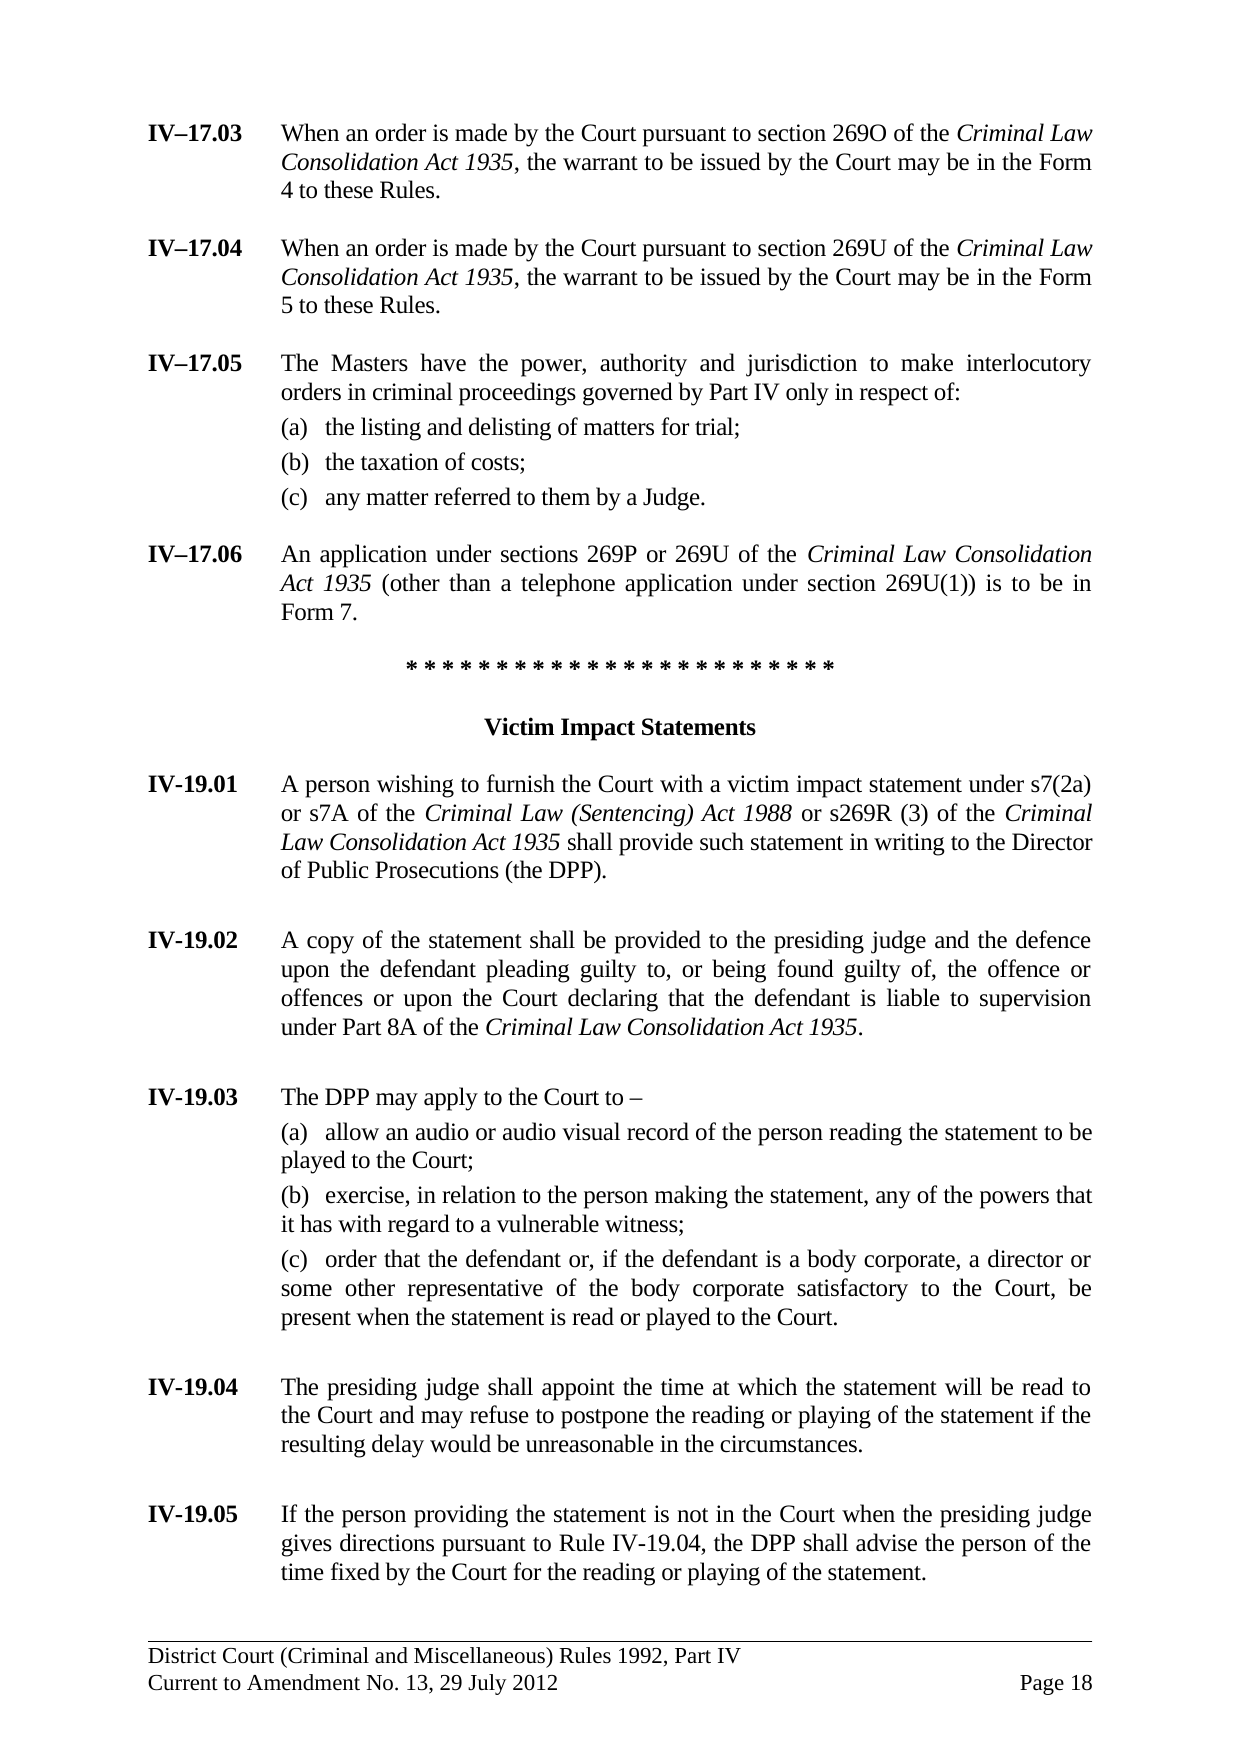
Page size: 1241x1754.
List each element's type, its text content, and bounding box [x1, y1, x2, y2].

text IV–17.05 The Masters have the power, authority and jurisdiction to make interlocutory orders in criminal proceedings governed by Part IV only in respect of: [148, 348, 1092, 406]
text (c) any matter referred to them by a Judge. [281, 482, 1092, 511]
text * * * * * * * * * * * * * * * * * * * * * * * * [148, 654, 1092, 683]
text IV–17.03 When an order is made by the Court pursuant to section 269O of the Criminal Law Consolidation Act 1935, the warrant to be issued by the Court may be in the Form 4 to these Rules. [148, 118, 1092, 204]
text IV–17.06 An application under sections 269P or 269U of the Criminal Law Consolidation Act 1935 (other than a telephone application under section 269U(1)) is to be in Form 7. [148, 539, 1092, 626]
text IV-19.05 If the person providing the statement is not in the Court when the presiding judge gives directions pursuant to Rule IV-19.04, the DPP shall advise the person of the time fixed by the Court for the reading or playing of the statement. [148, 1499, 1092, 1586]
text (b) the taxation of costs; [281, 447, 1092, 476]
text IV-19.01 A person wishing to furnish the Court with a victim impact statement under s7(2a) or s7A of the Criminal Law (Sentencing) Act 1988 or s269R (3) of the Criminal Law Consolidation Act 1935 shall provide such statement in writing to the Director of Public Prosecutions (the DPP). [148, 769, 1092, 884]
text IV–17.04 When an order is made by the Court pursuant to section 269U of the Criminal Law Consolidation Act 1935, the warrant to be issued by the Court may be in the Form 5 to these Rules. [148, 233, 1092, 319]
text Victim Impact Statements [148, 712, 1092, 741]
text IV-19.03 The DPP may apply to the Court to – [148, 1082, 1092, 1111]
text IV-19.02 A copy of the statement shall be provided to the presiding judge and the defence upon the defendant pleading guilty to, or being found guilty of, the offence or offences or upon the Court declaring that the defendant is liable to supervision under Part 8A of the Criminal Law Consolidation Act 1935. [148, 926, 1092, 1041]
text (a) allow an audio or audio visual record of the person reading the statement to be played to the Court; [281, 1117, 1092, 1174]
text IV-19.04 The presiding judge shall appoint the time at which the statement will be read to the Court and may refuse to postpone the reading or playing of the statement if the resulting delay would be unreasonable in the circumstances. [148, 1372, 1092, 1458]
text (a) the listing and delisting of matters for trial; [281, 412, 1092, 441]
text (b) exercise, in relation to the person making the statement, any of the powers that it has with regard to a vulnerable witness; [281, 1181, 1092, 1238]
text (c) order that the defendant or, if the defendant is a body corporate, a director or some other representative of the body corporate satisfactory to the Court, be present when the statement is read or played to the Court. [281, 1244, 1092, 1331]
